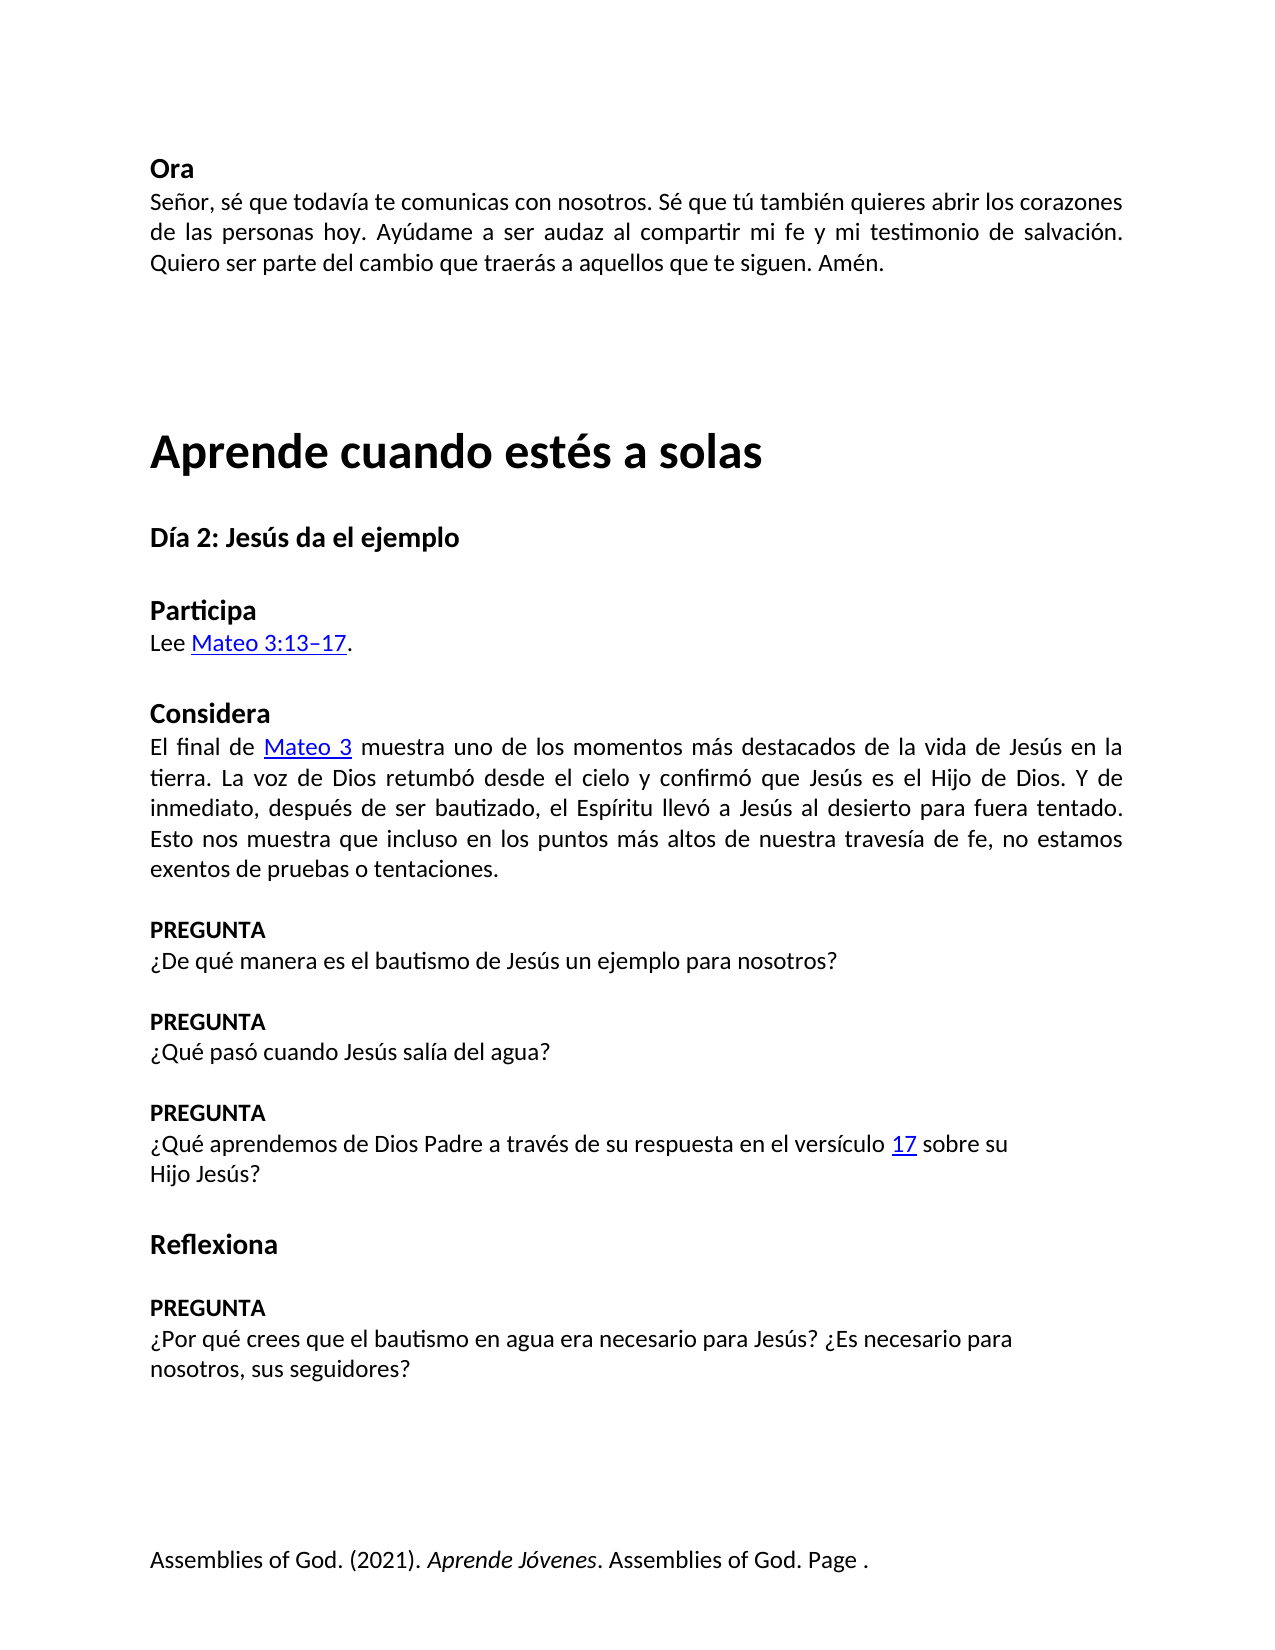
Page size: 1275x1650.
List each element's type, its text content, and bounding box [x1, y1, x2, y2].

text El final de Mateo 3 muestra uno de los momentos más destacados de la vida de Jesús en la tierra. La voz de Dios retumbó desde el cielo y confirmó que Jesús es el Hijo de Dios. Y de inmediato, después de ser bautizado, el Espíritu llevó a Jesús al desierto para fuera tentado. Esto nos muestra que incluso en los puntos más altos de nuestra travesía de fe, no estamos exentos de pruebas o tentaciones. [150, 731, 1125, 884]
text Día 2: Jesús da el ejemplo [150, 519, 1125, 554]
text Señor, sé que todavía te comunicas con nosotros. Sé que tú también quieres abrir los corazones de las personas hoy. Ayúdame a ser audaz al compartir mi fe y mi testimonio de salvación. Quiero ser parte del cambio que traerás a aquellos que te siguen. Amén. [150, 186, 1125, 277]
table_header PREGUNTA ¿Qué pasó cuando Jesús salía del agua? [150, 1006, 1050, 1067]
table_header PREGUNTA ¿De qué manera es el bautismo de Jesús un ejemplo para nosotros? [150, 884, 1050, 975]
text Ora [150, 150, 1125, 186]
text Considera [150, 696, 1125, 731]
text Reflexiona [150, 1226, 1125, 1262]
text Lee Mateo 3:13–17. [150, 627, 1125, 658]
text Participa [150, 592, 1125, 627]
table_header PREGUNTA ¿Qué aprendemos de Dios Padre a través de su respuesta en el versículo 17 sobre su Hijo Jesús? [150, 1098, 1050, 1189]
table_header PREGUNTA ¿Por qué crees que el bautismo en agua era necesario para Jesús? ¿Es necesario para nosotros, sus seguidores? [150, 1262, 1050, 1384]
text Aprende cuando estés a solas [150, 420, 1125, 481]
